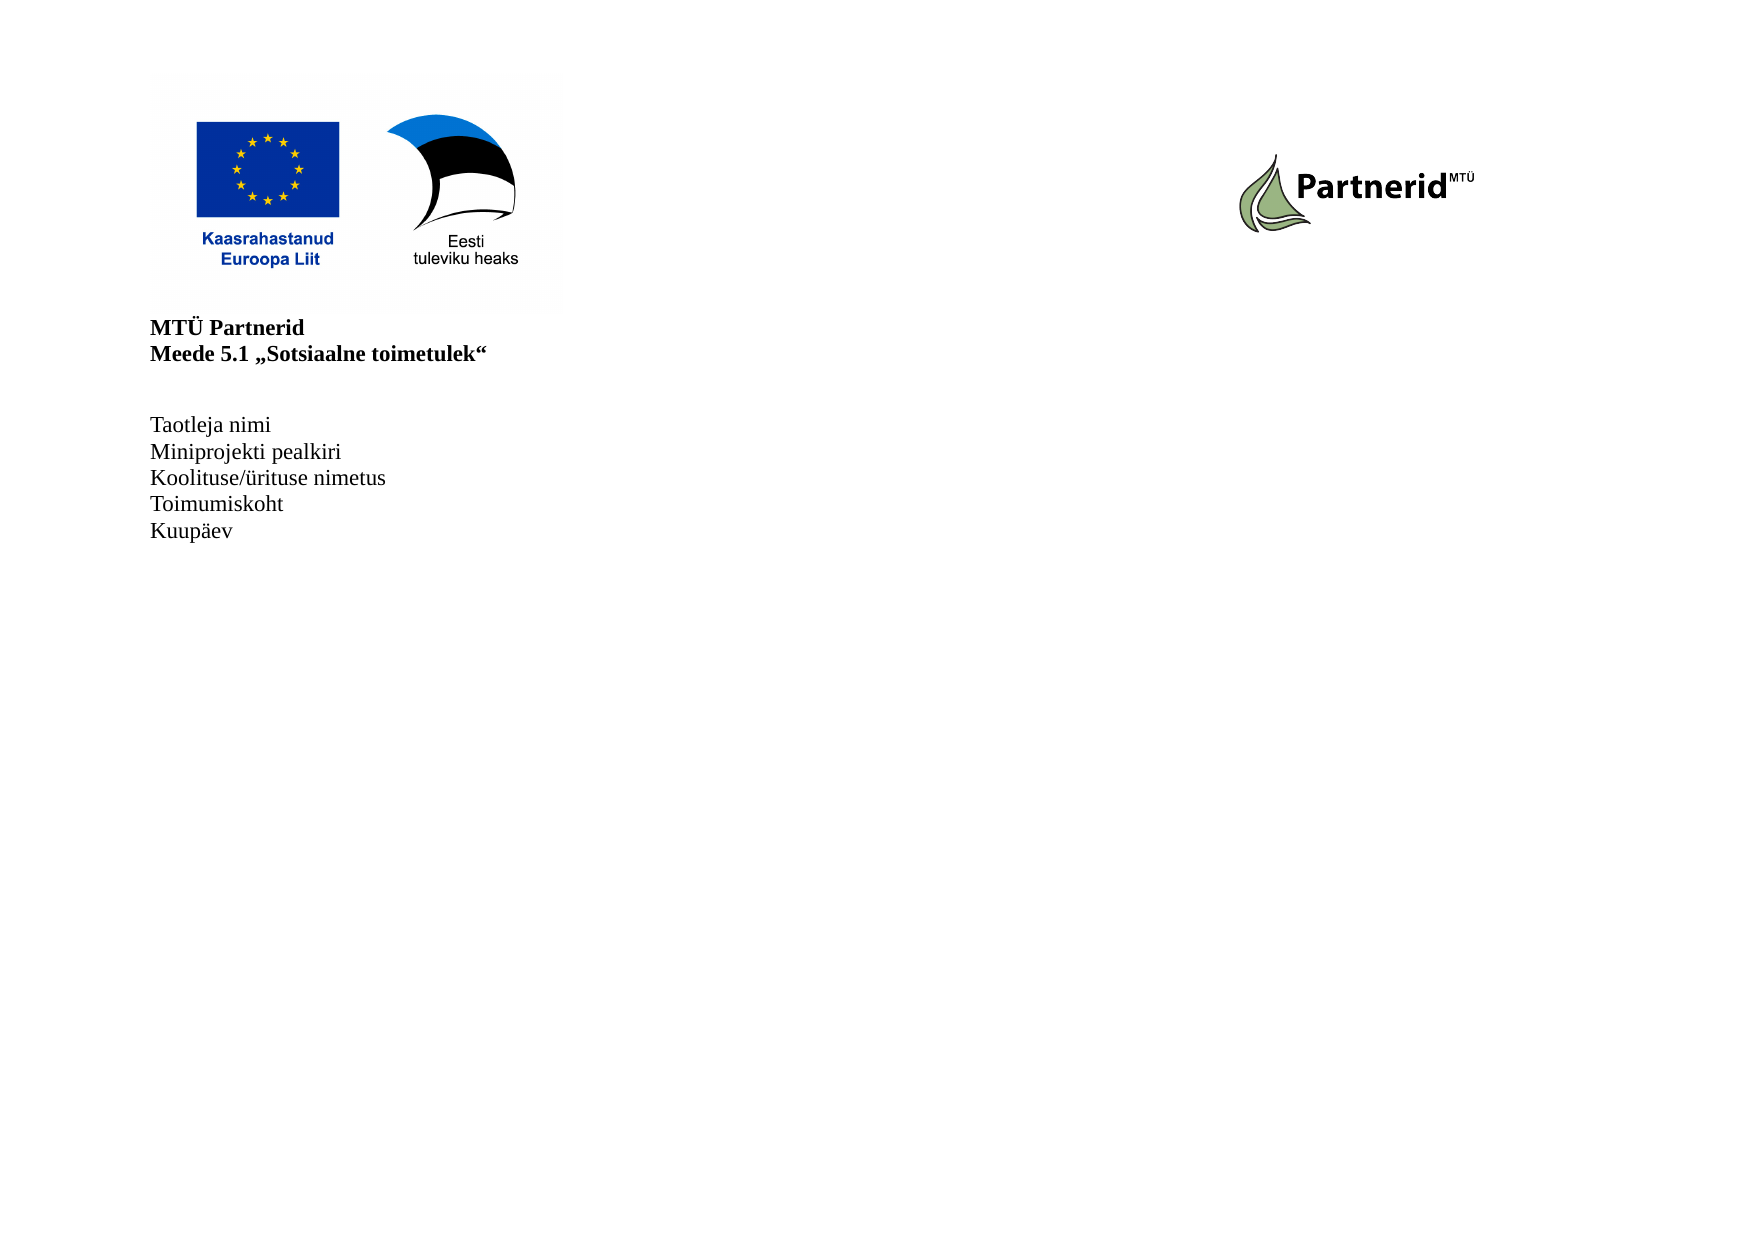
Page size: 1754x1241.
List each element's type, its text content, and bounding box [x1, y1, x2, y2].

text Koolituse/ürituse nimetus [150, 464, 1604, 491]
picture [150, 73, 563, 314]
text Toimumiskoht [150, 491, 1604, 517]
text Meede 5.1 „Sotsiaalne toimetulek“ [150, 340, 1604, 366]
text Kuupäev [150, 517, 1604, 543]
text MTÜ Partnerid [150, 314, 1604, 340]
text Taotleja nimi [150, 411, 1604, 438]
text Miniprojekti pealkiri [150, 438, 1604, 464]
picture [1236, 151, 1477, 233]
